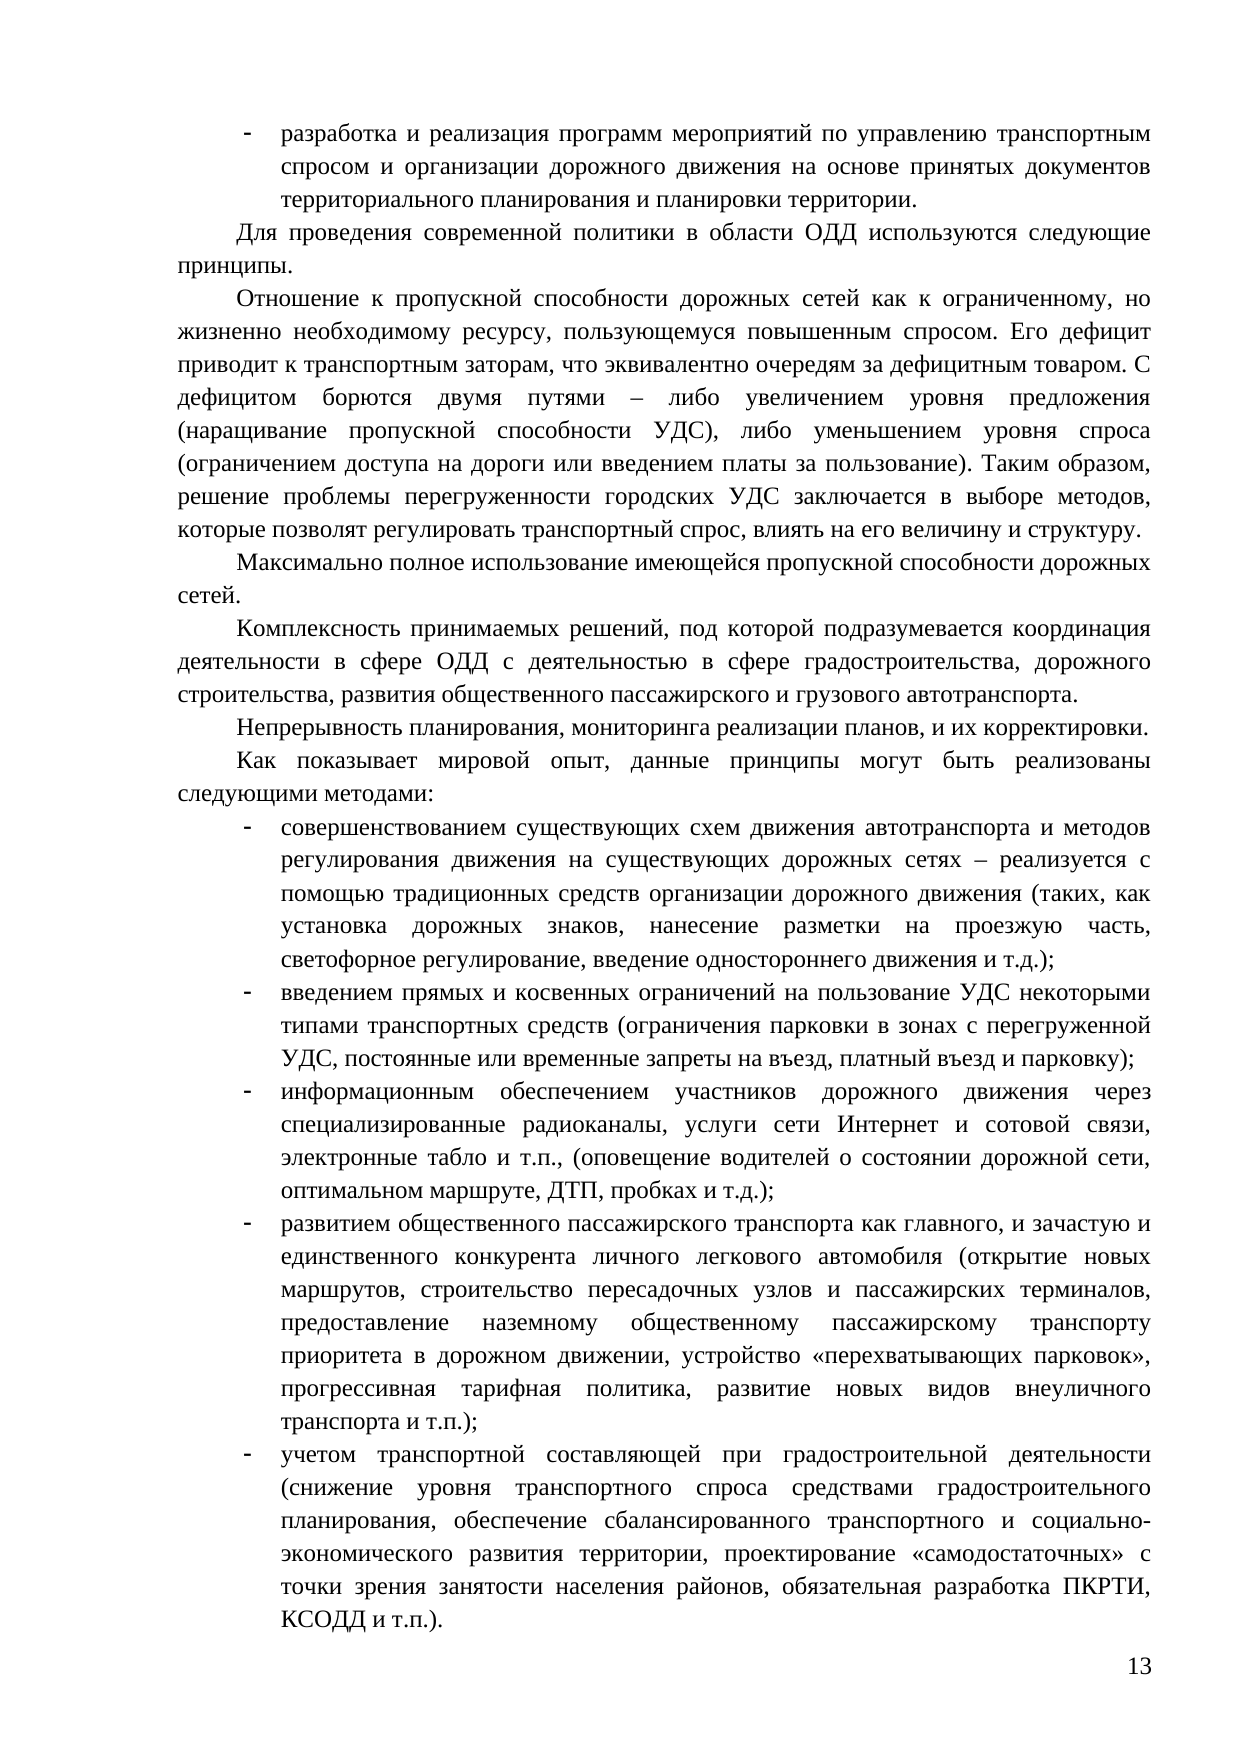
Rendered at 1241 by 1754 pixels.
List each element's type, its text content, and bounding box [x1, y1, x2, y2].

text Непрерывность планирования, мониторинга реализации планов, и их корректировки. [177, 712, 1152, 741]
text Комплексность принимаемых решений, под которой подразумевается координация деятельности в сфере ОДД с деятельностью в сфере градостроительства, дорожного строительства, развития общественного пассажирского и грузового автотранспорта. [177, 613, 1152, 708]
text Отношение к пропускной способности дорожных сетей как к ограниченному, но жизненно необходимому ресурсу, пользующемуся повышенным спросом. Его дефицит приводит к транспортным заторам, что эквивалентно очередям за дефицитным товаром. С дефицитом борются двумя путями – либо увеличением уровня предложения (наращивание пропускной способности УДС), либо уменьшением уровня спроса (ограничением доступа на дороги или введением платы за пользование). Таким образом, решение проблемы перегруженности городских УДС заключается в выборе методов, которые позволят регулировать транспортный спрос, влиять на его величину и структуру. [177, 283, 1152, 543]
text Для проведения современной политики в области ОДД используются следующие принципы. [177, 217, 1152, 279]
text Максимально полное использование имеющейся пропускной способности дорожных сетей. [177, 547, 1152, 609]
list разработка и реализация программ мероприятий по управлению транспортным спросом и организации дорожного движения на основе принятых документов территориального планирования и планировки территории. [243, 118, 1152, 213]
list введением прямых и косвенных ограничений на пользование УДС некоторыми типами транспортных средств (ограничения парковки в зонах с перегруженной УДС, постоянные или временные запреты на въезд, платный въезд и парковку); [243, 977, 1152, 1071]
list информационным обеспечением участников дорожного движения через специализированные радиоканалы, услуги сети Интернет и сотовой связи, электронные табло и т.п., (оповещение водителей о состоянии дорожной сети, оптимальном маршруте, ДТП, пробках и т.д.); [243, 1076, 1152, 1203]
list развитием общественного пассажирского транспорта как главного, и зачастую и единственного конкурента личного легкового автомобиля (открытие новых маршрутов, строительство пересадочных узлов и пассажирских терминалов, предоставление наземному общественному пассажирскому транспорту приоритета в дорожном движении, устройство «перехватывающих парковок», прогрессивная тарифная политика, развитие новых видов внеуличного транспорта и т.п.); [243, 1208, 1152, 1435]
text Как показывает мировой опыт, данные принципы могут быть реализованы следующими методами: [177, 746, 1152, 807]
list учетом транспортной составляющей при градостроительной деятельности (снижение уровня транспортного спроса средствами градостроительного планирования, обеспечение сбалансированного транспортного и социально-экономического развития территории, проектирование «самодостаточных» с точки зрения занятости населения районов, обязательная разработка ПКРТИ, КСОДД и т.п.). [243, 1439, 1152, 1633]
list совершенствованием существующих схем движения автотранспорта и методов регулирования движения на существующих дорожных сетях – реализуется с помощью традиционных средств организации дорожного движения (таких, как установка дорожных знаков, нанесение разметки на проезжую часть, светофорное регулирование, введение одностороннего движения и т.д.); [243, 812, 1152, 972]
